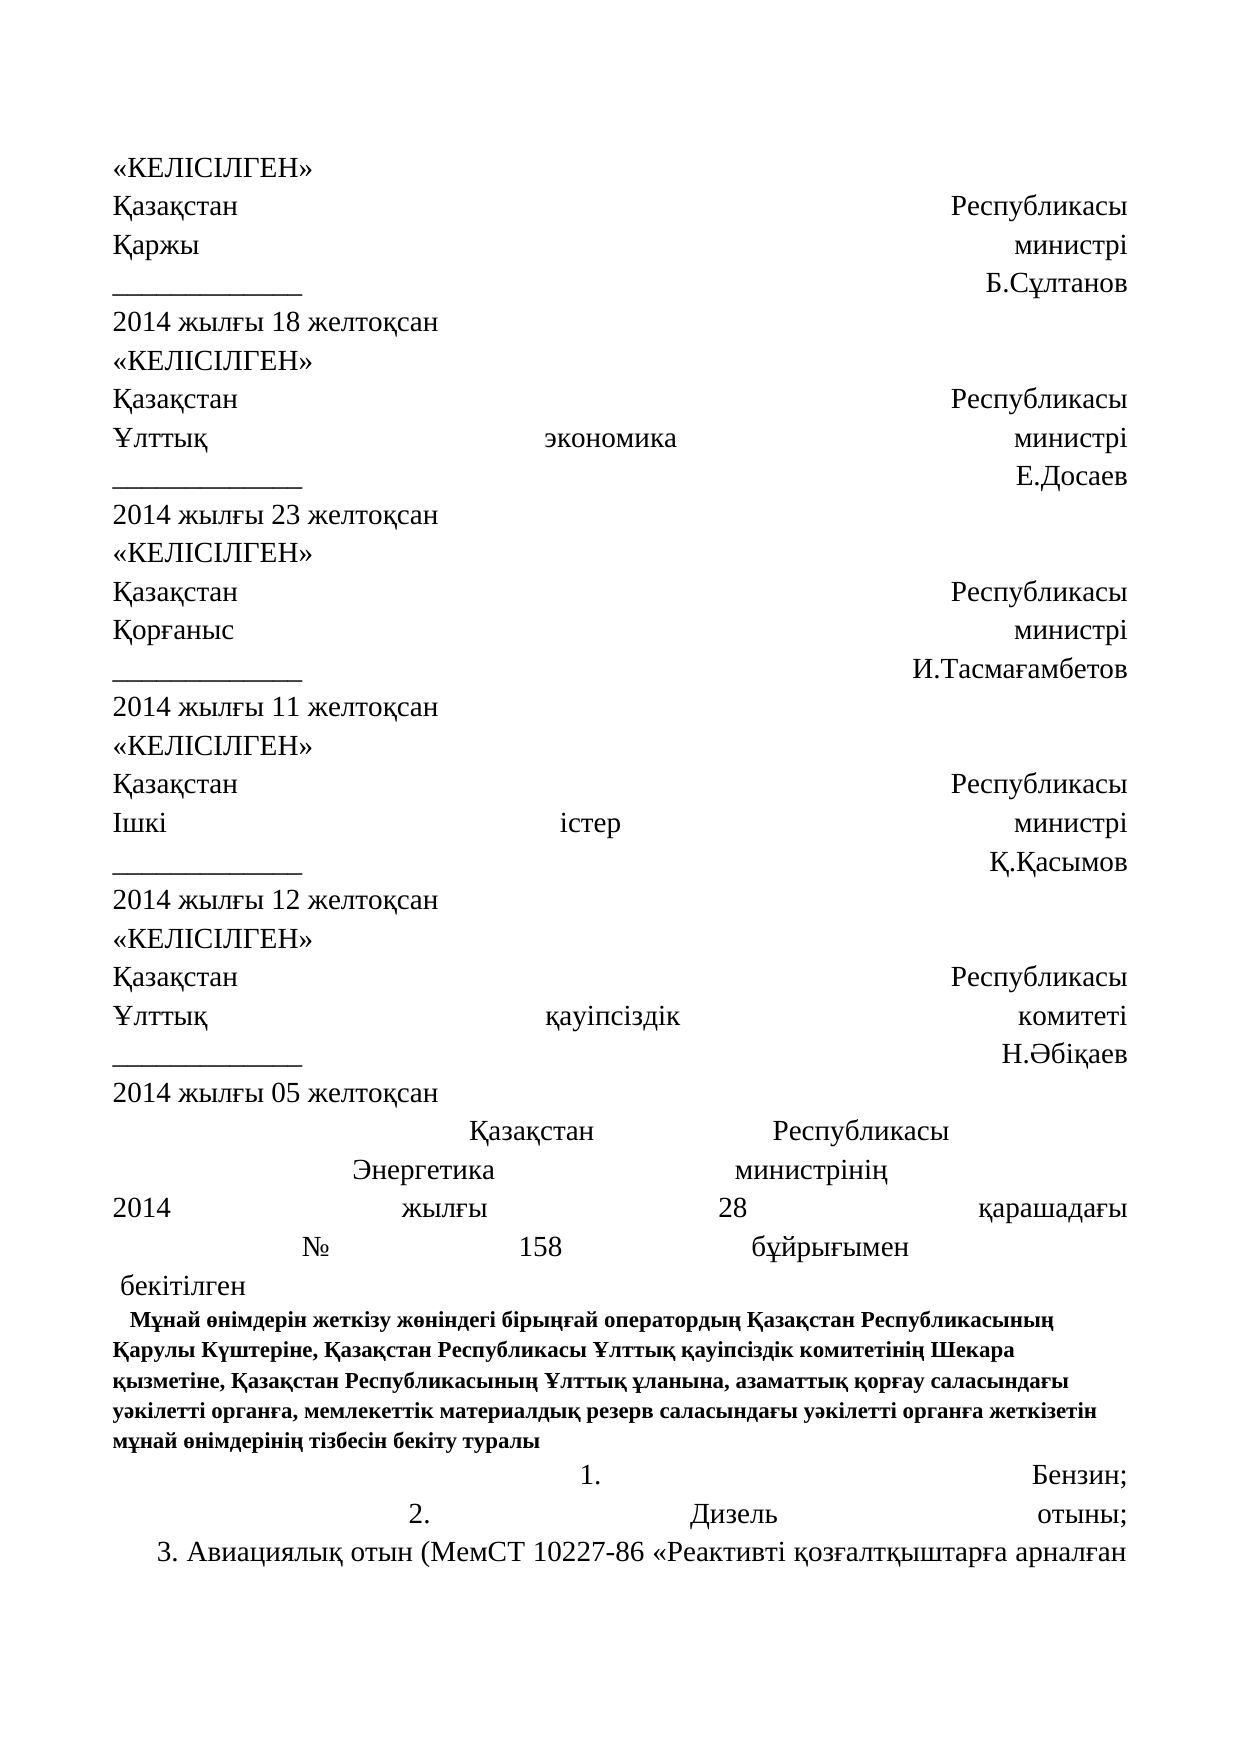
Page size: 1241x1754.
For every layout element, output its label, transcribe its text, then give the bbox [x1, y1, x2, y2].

text «КЕЛІСІЛГЕН» Қазақстан Республикасы Қорғаныс министрі _____________ И.Тасмағамбетов 2014 жылғы 11 желтоқсан [112, 535, 1128, 723]
text «КЕЛІСІЛГЕН» Қазақстан Республикасы Ішкі істер министрі _____________ Қ.Қасымов 2014 жылғы 12 желтоқсан [112, 728, 1128, 916]
text «КЕЛІСІЛГЕН» Қазақстан Республикасы Ұлттық экономика министрі _____________ Е.Досаев 2014 жылғы 23 желтоқсан [112, 343, 1128, 530]
text «КЕЛІСІЛГЕН» Қазақстан Республикасы Қаржы министрі _____________ Б.Сұлтанов 2014 жылғы 18 желтоқсан [112, 150, 1128, 338]
text Қазақстан Республикасы Энергетика министрінің 2014 жылғы 28 қарашадағы № 158 бұйрығымен бекітілген [112, 1113, 1128, 1301]
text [112, 1457, 1128, 1568]
text Мұнай өнімдерін жеткізу жөніндегі бірыңғай оператордың Қазақстан Республикасының Қарулы Күштеріне, Қазақстан Республикасы Ұлттық қауіпсіздік комитетінің Шекара қызметіне, Қазақстан Республикасының Ұлттық ұланына, азаматтық қорғау саласындағы уәкілетті органға, мемлекеттік материалдық резерв саласындағы уәкілетті органға жеткізетін мұнай өнімдерінің тізбесін бекіту туралы [112, 1306, 1128, 1453]
text «КЕЛІСІЛГЕН» Қазақстан Республикасы Ұлттық қауіпсіздік комитеті _____________ Н.Әбіқаев 2014 жылғы 05 желтоқсан [112, 921, 1128, 1108]
